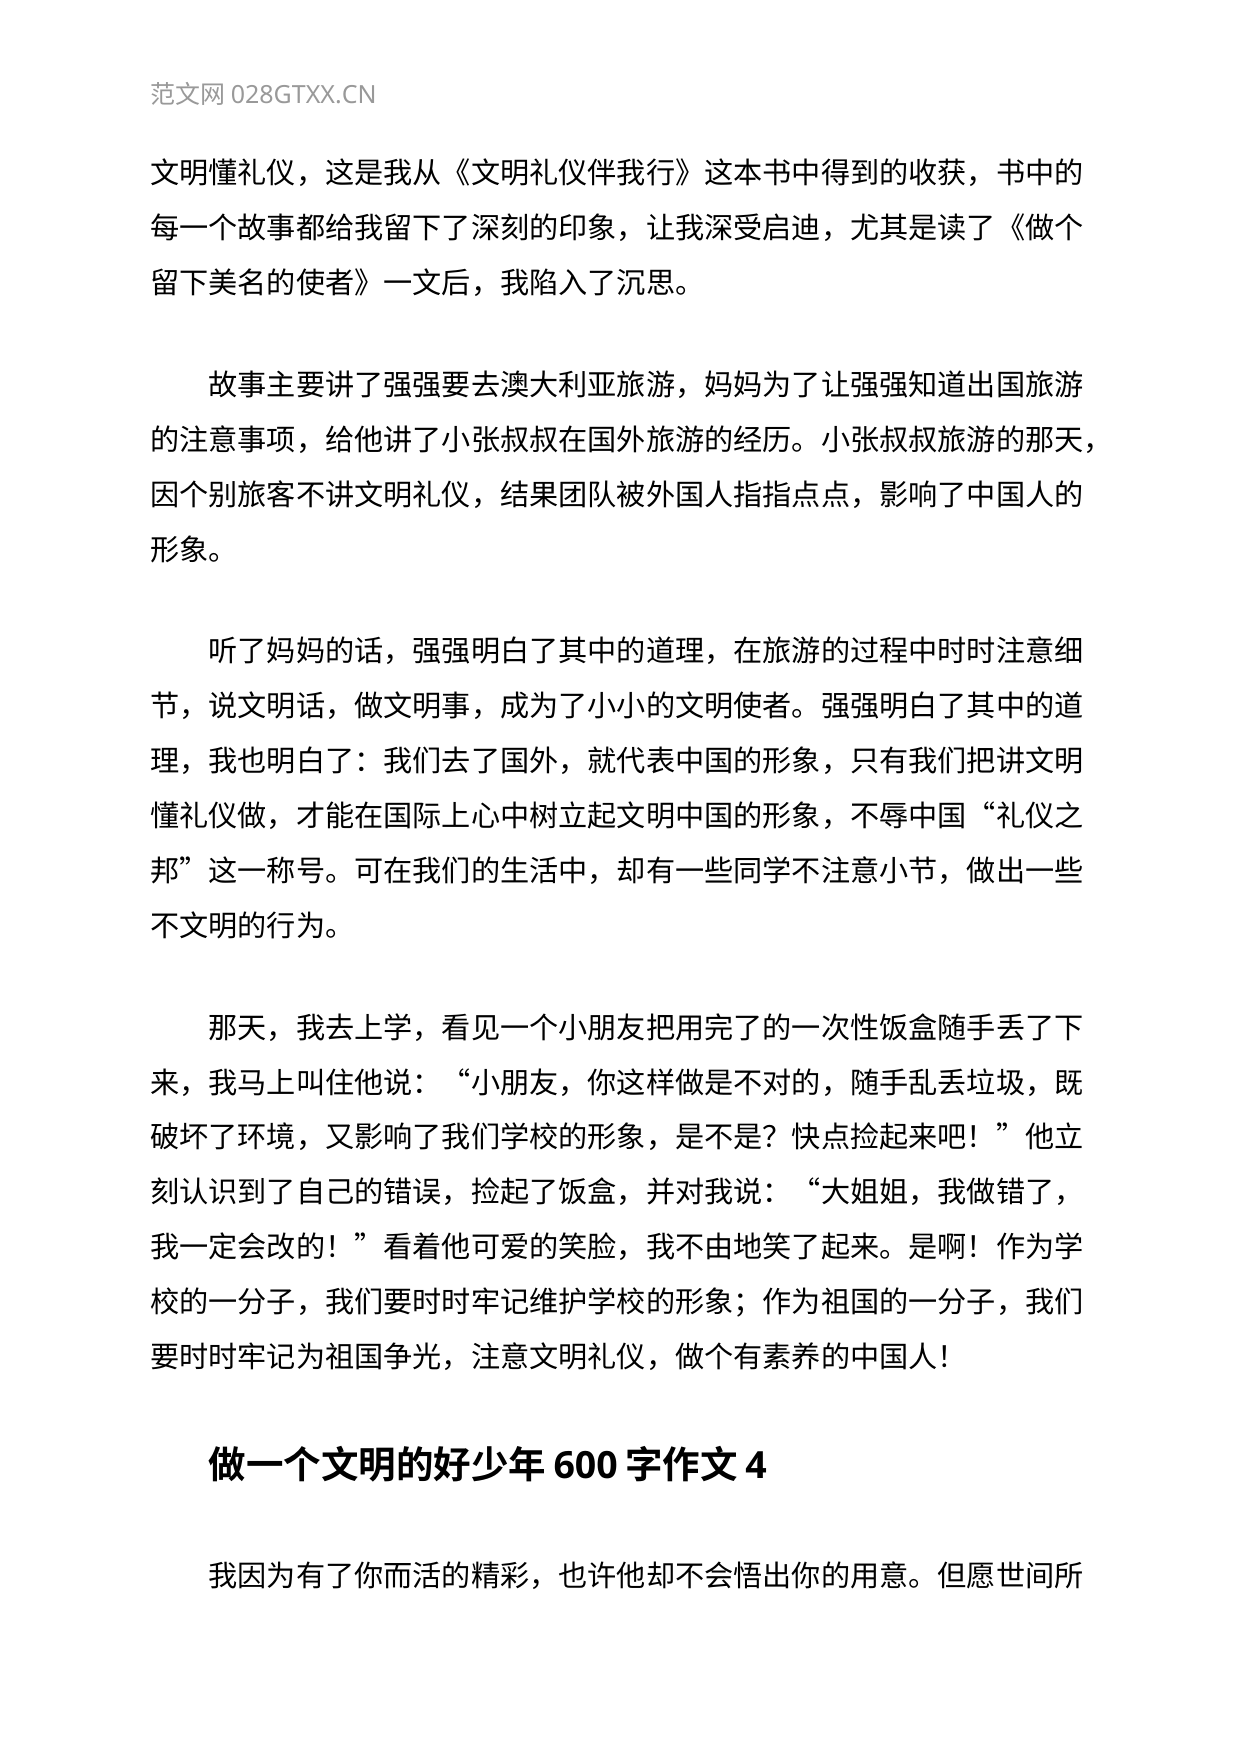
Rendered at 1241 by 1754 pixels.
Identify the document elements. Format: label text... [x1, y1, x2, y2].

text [150, 150, 1090, 302]
text 听了妈妈的话，强强明白了其中的道理，在旅游的过程中时时注意细节，说文明话，做文明事，成为了小小的文明使者。强强明白了其中的道理，我也明白了：我们去了国外，就代表中国的形象，只有我们把讲文明懂礼仪做，才能在国际上心中树立起文明中国的形象，不辱中国“礼仪之邦”这一称号。可在我们的生活中，却有一些同学不注意小节，做出一些不文明的行为。 [150, 628, 1090, 945]
text 故事主要讲了强强要去澳大利亚旅游，妈妈为了让强强知道出国旅游的注意事项，给他讲了小张叔叔在国外旅游的经历。小张叔叔旅游的那天，因个别旅客不讲文明礼仪，结果团队被外国人指指点点，影响了中国人的形象。 [150, 362, 1090, 568]
text 那天，我去上学，看见一个小朋友把用完了的一次性饭盒随手丢了下来，我马上叫住他说：“小朋友，你这样做是不对的，随手乱丢垃圾，既破坏了环境，又影响了我们学校的形象，是不是？快点捡起来吧！”他立刻认识到了自己的错误，捡起了饭盒，并对我说：“大姐姐，我做错了，我一定会改的！”看着他可爱的笑脸，我不由地笑了起来。是啊！作为学校的一分子，我们要时时牢记维护学校的形象；作为祖国的一分子，我们要时时牢记为祖国争光，注意文明礼仪，做个有素养的中国人！ [150, 1004, 1090, 1376]
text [150, 1553, 1090, 1595]
text 做一个文明的好少年600字作文4 [150, 1435, 1090, 1490]
